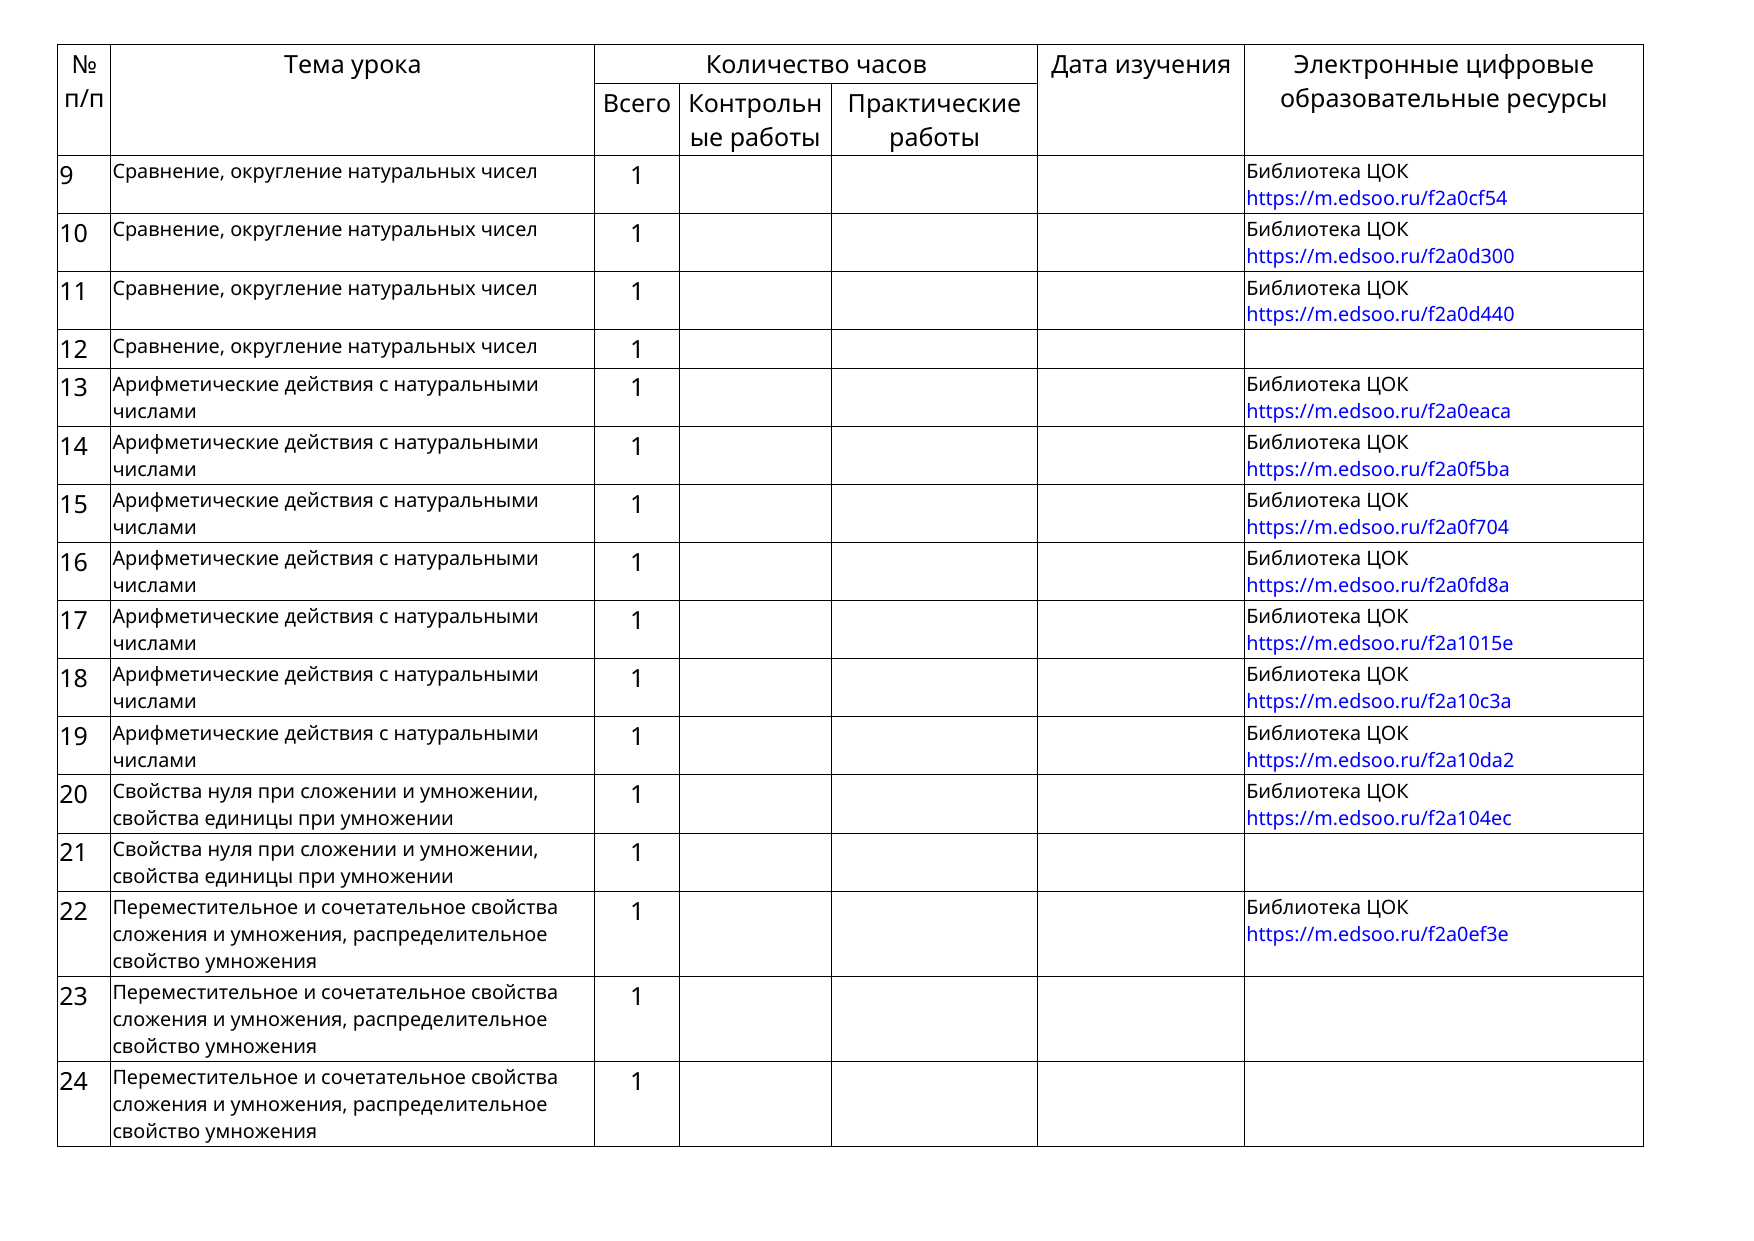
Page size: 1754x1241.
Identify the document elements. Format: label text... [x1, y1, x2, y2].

table_cell [1245, 1062, 1643, 1146]
table_cell [680, 717, 831, 774]
table_cell Сравнение, округление натуральных чисел [111, 272, 594, 329]
table_cell 1 [595, 1062, 679, 1146]
table_header Электронные цифровые образовательные ресурсы [1245, 45, 1643, 155]
table_cell 1 [595, 892, 679, 976]
table_cell 1 [595, 214, 679, 271]
table_cell [680, 977, 831, 1061]
table_cell 17 [58, 601, 110, 658]
table_cell Переместительное и сочетательное свойства сложения и умножения, распределительное свойство умножения [111, 892, 594, 976]
table_cell Переместительное и сочетательное свойства сложения и умножения, распределительное свойство умножения [111, 977, 594, 1061]
table_cell [832, 1062, 1037, 1146]
table_cell 16 [58, 543, 110, 600]
table_cell [832, 214, 1037, 271]
table_cell 18 [58, 659, 110, 716]
table_cell [832, 659, 1037, 716]
table_cell Библиотека ЦОК https://m.edsoo.ru/f2a104ec [1245, 775, 1643, 832]
table_cell Библиотека ЦОК https://m.edsoo.ru/f2a0eaca [1245, 369, 1643, 426]
table_cell 13 [58, 369, 110, 426]
table_cell [1038, 834, 1244, 891]
table_cell 1 [595, 977, 679, 1061]
table_cell Арифметические действия с натуральными числами [111, 659, 594, 716]
table_cell Контрольные работы [680, 84, 831, 155]
table_header № п/п [58, 45, 110, 155]
table_cell [1038, 1062, 1244, 1146]
table_cell Библиотека ЦОК https://m.edsoo.ru/f2a1015e [1245, 601, 1643, 658]
table_cell Арифметические действия с натуральными числами [111, 427, 594, 484]
table_cell Библиотека ЦОК https://m.edsoo.ru/f2a0f5ba [1245, 427, 1643, 484]
table_header Количество часов [595, 45, 1037, 83]
table_header Дата изучения [1038, 45, 1244, 155]
table_cell 20 [58, 775, 110, 832]
table_cell [832, 369, 1037, 426]
table_cell Сравнение, округление натуральных чисел [111, 214, 594, 271]
table_cell 1 [595, 156, 679, 213]
table_cell Библиотека ЦОК https://m.edsoo.ru/f2a0d440 [1245, 272, 1643, 329]
table_cell [680, 543, 831, 600]
table_cell Переместительное и сочетательное свойства сложения и умножения, распределительное свойство умножения [111, 1062, 594, 1146]
table_cell [1038, 156, 1244, 213]
table_cell [1038, 543, 1244, 600]
table_cell 19 [58, 717, 110, 774]
table_cell Свойства нуля при сложении и умножении, свойства единицы при умножении [111, 775, 594, 832]
table_cell [1038, 717, 1244, 774]
table_cell 11 [58, 272, 110, 329]
table_cell 1 [595, 834, 679, 891]
table_cell [1038, 427, 1244, 484]
table_cell 14 [58, 427, 110, 484]
table_cell [1038, 369, 1244, 426]
table_cell Свойства нуля при сложении и умножении, свойства единицы при умножении [111, 834, 594, 891]
table_cell 12 [58, 330, 110, 367]
table_cell [680, 330, 831, 367]
table_cell [832, 775, 1037, 832]
table_cell 1 [595, 601, 679, 658]
table_cell 23 [58, 977, 110, 1061]
table_cell [832, 977, 1037, 1061]
table_cell 1 [595, 485, 679, 542]
table_cell [680, 892, 831, 976]
table_cell Библиотека ЦОК https://m.edsoo.ru/f2a10c3a [1245, 659, 1643, 716]
table_cell [1245, 834, 1643, 891]
table_cell [832, 834, 1037, 891]
table_cell Библиотека ЦОК https://m.edsoo.ru/f2a0d300 [1245, 214, 1643, 271]
table_cell Арифметические действия с натуральными числами [111, 543, 594, 600]
table_cell Сравнение, округление натуральных чисел [111, 156, 594, 213]
table_cell [680, 485, 831, 542]
table_cell [680, 156, 831, 213]
table_header Тема урока [111, 45, 594, 155]
table_cell [1038, 892, 1244, 976]
table_cell [680, 427, 831, 484]
table_cell [680, 1062, 831, 1146]
table_cell 1 [595, 369, 679, 426]
table_cell [1038, 775, 1244, 832]
table_cell 21 [58, 834, 110, 891]
table_cell [832, 601, 1037, 658]
table_cell [1038, 330, 1244, 367]
table_cell Библиотека ЦОК https://m.edsoo.ru/f2a0f704 [1245, 485, 1643, 542]
table_cell [832, 892, 1037, 976]
table_cell Сравнение, округление натуральных чисел [111, 330, 594, 367]
table_cell 1 [595, 427, 679, 484]
table_cell [832, 272, 1037, 329]
table_cell 22 [58, 892, 110, 976]
table_cell [1038, 977, 1244, 1061]
table_cell Библиотека ЦОК https://m.edsoo.ru/f2a0cf54 [1245, 156, 1643, 213]
table_cell 1 [595, 775, 679, 832]
table_cell [1038, 659, 1244, 716]
table_cell Библиотека ЦОК https://m.edsoo.ru/f2a0ef3e [1245, 892, 1643, 976]
table_cell Всего [595, 84, 679, 155]
table_cell [680, 659, 831, 716]
table_cell 1 [595, 272, 679, 329]
table_cell 1 [595, 330, 679, 367]
table_cell Арифметические действия с натуральными числами [111, 717, 594, 774]
table_cell [832, 427, 1037, 484]
table_cell 9 [58, 156, 110, 213]
table_cell [680, 369, 831, 426]
table_cell Арифметические действия с натуральными числами [111, 601, 594, 658]
table_cell 24 [58, 1062, 110, 1146]
table_cell [832, 543, 1037, 600]
table_cell [680, 601, 831, 658]
table_cell Арифметические действия с натуральными числами [111, 485, 594, 542]
table_cell [1038, 485, 1244, 542]
table_cell [832, 485, 1037, 542]
table_cell [680, 834, 831, 891]
table_cell [680, 214, 831, 271]
table_cell [832, 717, 1037, 774]
table_cell [1038, 272, 1244, 329]
table_cell 1 [595, 543, 679, 600]
table_cell [1245, 330, 1643, 367]
table_cell Арифметические действия с натуральными числами [111, 369, 594, 426]
table_cell Библиотека ЦОК https://m.edsoo.ru/f2a10da2 [1245, 717, 1643, 774]
table_cell Практические работы [832, 84, 1037, 155]
table_cell 10 [58, 214, 110, 271]
table_cell Библиотека ЦОК https://m.edsoo.ru/f2a0fd8a [1245, 543, 1643, 600]
table_cell [680, 775, 831, 832]
table_cell [1245, 977, 1643, 1061]
table_cell [1038, 214, 1244, 271]
table_cell [832, 330, 1037, 367]
table_cell [832, 156, 1037, 213]
table_cell 15 [58, 485, 110, 542]
table_cell [1038, 601, 1244, 658]
table_cell [680, 272, 831, 329]
table_cell 1 [595, 659, 679, 716]
table_cell 1 [595, 717, 679, 774]
